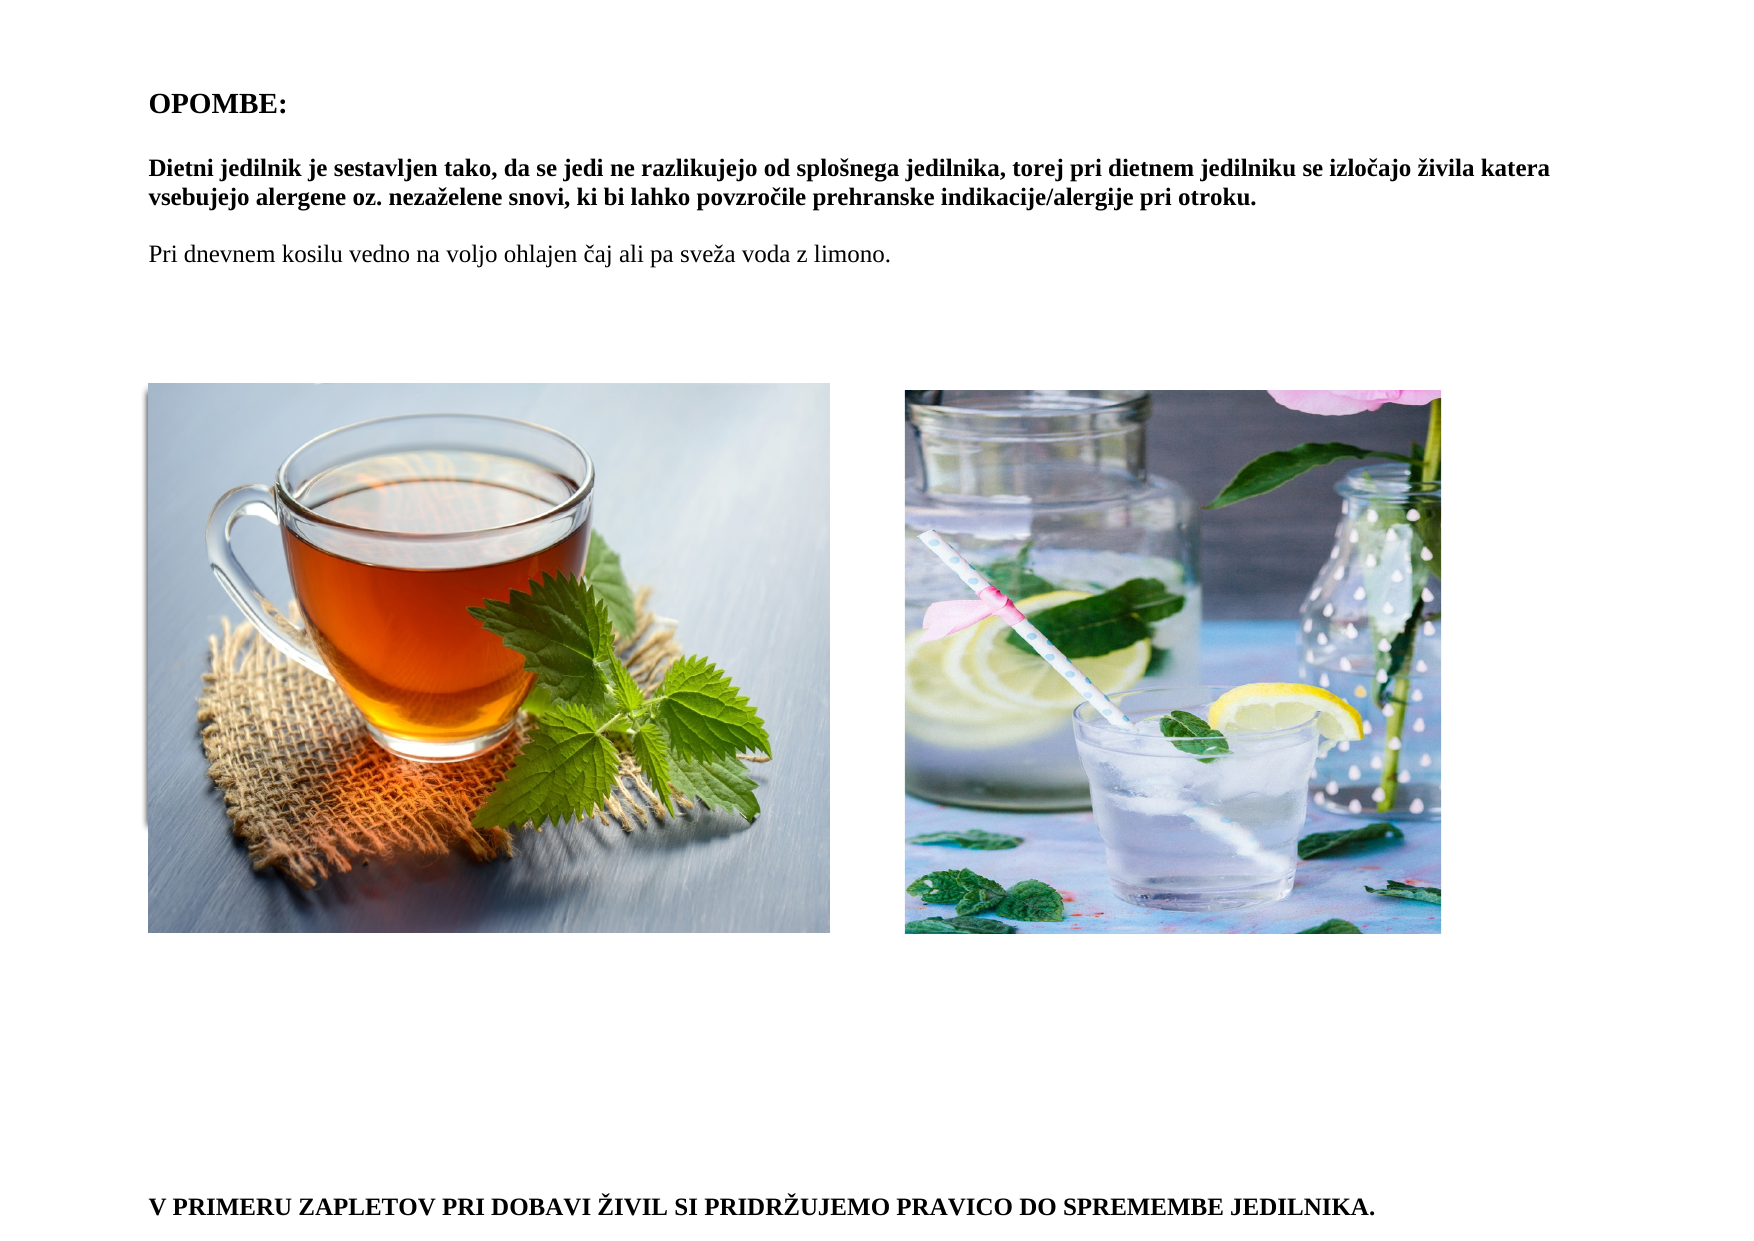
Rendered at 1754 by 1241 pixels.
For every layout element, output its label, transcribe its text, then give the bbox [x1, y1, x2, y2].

picture [148, 383, 830, 933]
table_header OPOMBE: Dietni jedilnik je sestavljen tako, da se jedi ne razlikujejo od splošnega jedilnika, torej pri dietnem jedilniku se izločajo živila katera vsebujejo alergene oz. nezaželene snovi, ki bi lahko povzročile prehranske indikacije/alergije pri otroku. Pri dnevnem kosilu vedno na voljo ohlajen čaj ali pa sveža voda z limono. V PRIMERU ZAPLETOV PRI DOBAVI ŽIVIL SI PRIDRŽUJEMO PRAVICO DO SPREMEMBE JEDILNIKA. BIO ŽIVILO IZ KONTROLIRANE EKOLOŠKE PRIDELAVE LOKALNO PRIDELANA/PREDELANA ŽIVILA SE VKLJUČUJEJO GLEDE NA SEZONSKO PONUDBO. ŠS-ŠOLSKA SHEMA Ker v prehrani otrok ni omejitev glede uživanja alergenov in ker za otroke, ki potrebujejo dietno prehrano, pripravljamo individualne dietne jedilnike, alergenov na jedilnikih ne bomo označevali. [136, 0, 1595, 1240]
picture [904, 390, 1442, 934]
